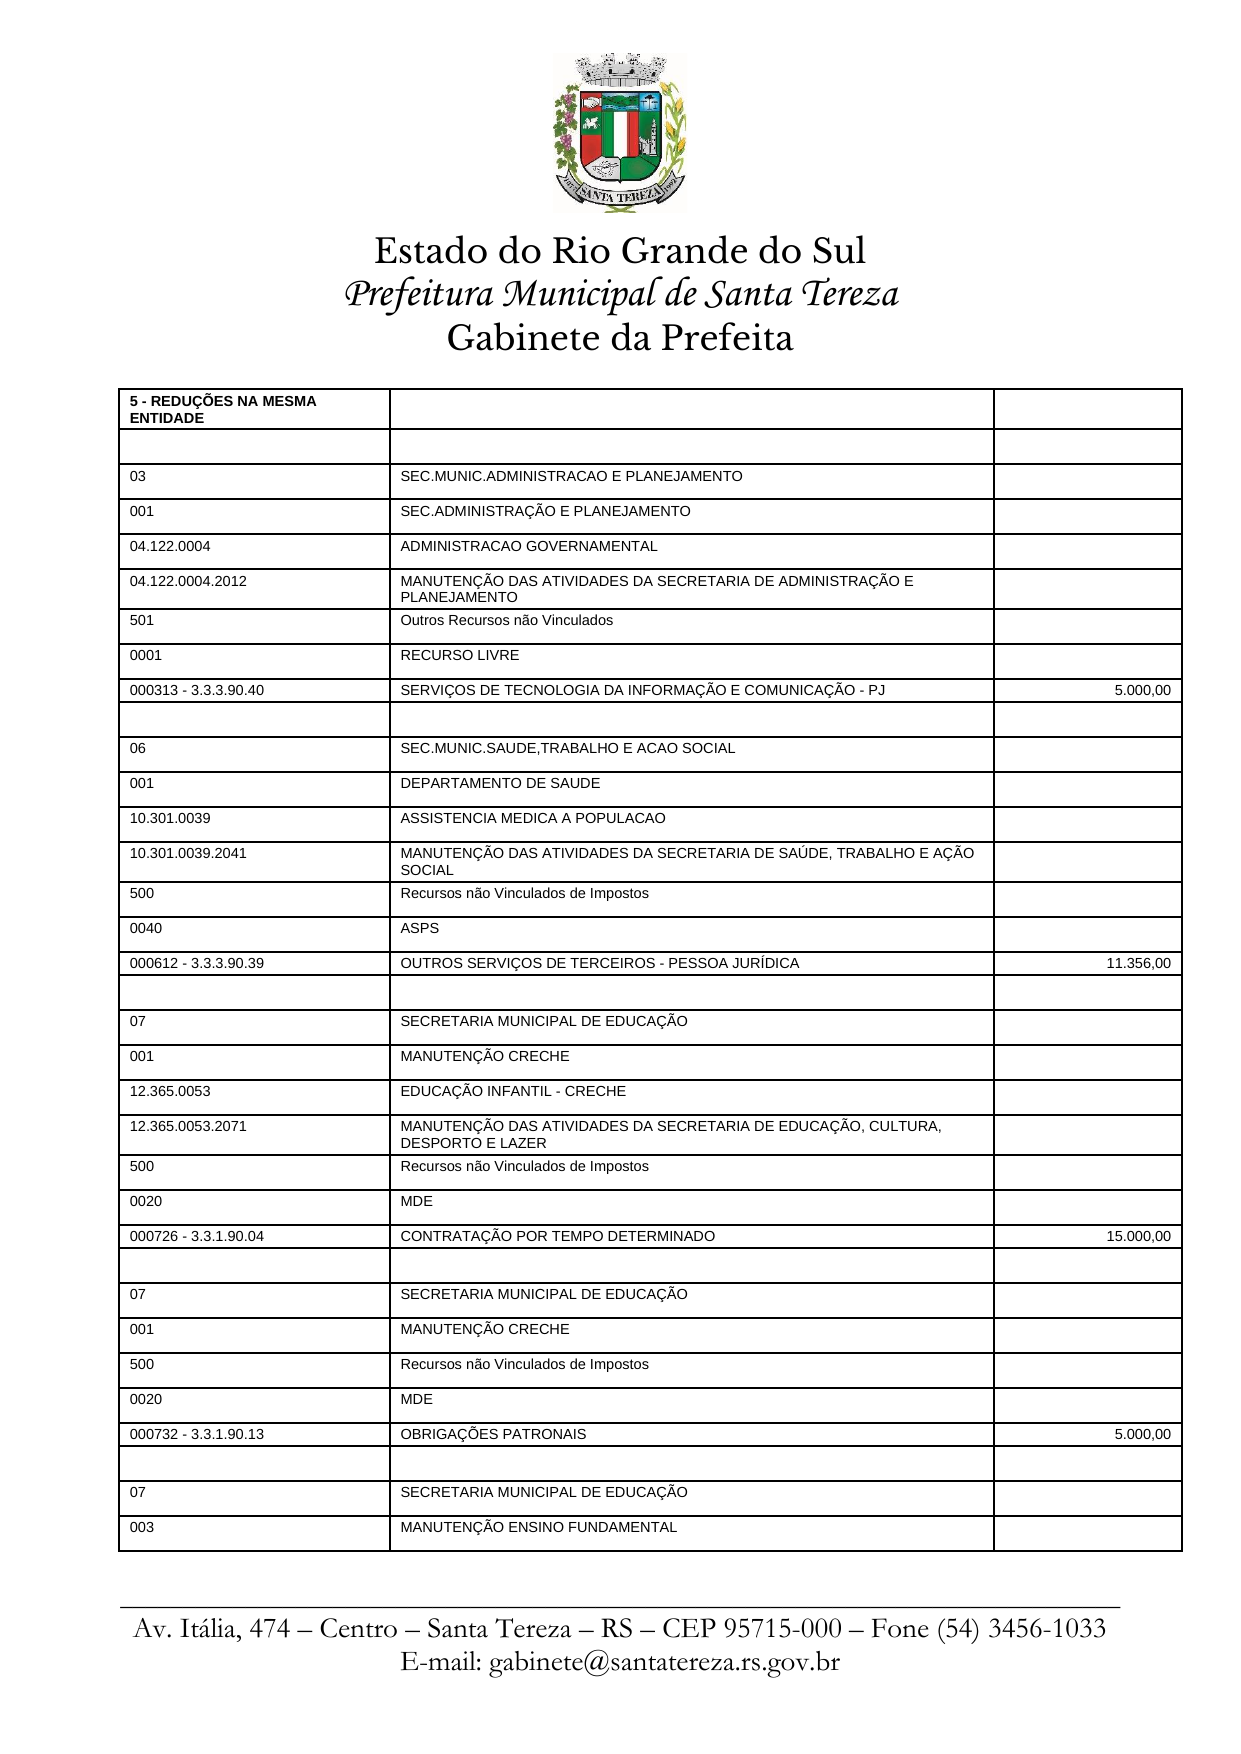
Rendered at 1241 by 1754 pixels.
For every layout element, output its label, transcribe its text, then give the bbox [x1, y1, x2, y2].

table_cell [995, 703, 1181, 736]
table_cell [995, 843, 1181, 881]
table_cell [995, 430, 1181, 463]
table_cell 06 [120, 738, 389, 771]
table_cell EDUCAÇÃO INFANTIL - CRECHE [391, 1081, 993, 1114]
table_cell DEPARTAMENTO DE SAUDE [391, 773, 993, 806]
table_cell ASSISTENCIA MEDICA A POPULACAO [391, 808, 993, 841]
table_cell Recursos não Vinculados de Impostos [391, 1354, 993, 1387]
table_cell 5 - REDUÇÕES NA MESMA ENTIDADE [120, 390, 389, 428]
table_cell 12.365.0053 [120, 1081, 389, 1114]
table_cell 07 [120, 1482, 389, 1514]
table_cell MANUTENÇÃO DAS ATIVIDADES DA SECRETARIA DE ADMINISTRAÇÃO E PLANEJAMENTO [391, 570, 993, 608]
table_cell [995, 1284, 1181, 1317]
table_cell MANUTENÇÃO ENSINO FUNDAMENTAL [391, 1517, 993, 1549]
table_cell 0020 [120, 1389, 389, 1422]
table_cell 001 [120, 773, 389, 806]
table_cell 04.122.0004.2012 [120, 570, 389, 608]
table_cell [995, 1156, 1181, 1188]
table_cell 0001 [120, 645, 389, 678]
table_cell MANUTENÇÃO CRECHE [391, 1319, 993, 1352]
table_cell 500 [120, 1156, 389, 1188]
table_cell [995, 610, 1181, 643]
table_cell 15.000,00 [995, 1226, 1181, 1247]
table_cell [995, 645, 1181, 678]
table_cell SECRETARIA MUNICIPAL DE EDUCAÇÃO [391, 1011, 993, 1044]
table_cell [995, 465, 1181, 498]
table_cell SECRETARIA MUNICIPAL DE EDUCAÇÃO [391, 1482, 993, 1514]
table_cell [995, 535, 1181, 568]
table_cell OUTROS SERVIÇOS DE TERCEIROS - PESSOA JURÍDICA [391, 953, 993, 974]
table_cell 5.000,00 [995, 680, 1181, 701]
table_cell Recursos não Vinculados de Impostos [391, 883, 993, 916]
table_cell RECURSO LIVRE [391, 645, 993, 678]
table_cell [391, 976, 993, 1009]
table_cell 10.301.0039 [120, 808, 389, 841]
table_cell 001 [120, 500, 389, 533]
table_cell [995, 1116, 1181, 1153]
table_cell 0020 [120, 1191, 389, 1223]
table_cell [391, 703, 993, 736]
table_cell SEC.ADMINISTRAÇÃO E PLANEJAMENTO [391, 500, 993, 533]
table_cell ASPS [391, 918, 993, 951]
table_cell 12.365.0053.2071 [120, 1116, 389, 1153]
table_cell Recursos não Vinculados de Impostos [391, 1156, 993, 1188]
table_cell [995, 1249, 1181, 1282]
table_cell [995, 738, 1181, 771]
table_cell [995, 500, 1181, 533]
table_cell 04.122.0004 [120, 535, 389, 568]
table_cell [391, 390, 993, 428]
table_cell 001 [120, 1046, 389, 1079]
table_cell SECRETARIA MUNICIPAL DE EDUCAÇÃO [391, 1284, 993, 1317]
table_cell 03 [120, 465, 389, 498]
table_cell 5.000,00 [995, 1424, 1181, 1444]
table_cell MANUTENÇÃO DAS ATIVIDADES DA SECRETARIA DE SAÚDE, TRABALHO E AÇÃO SOCIAL [391, 843, 993, 881]
table_cell [391, 1447, 993, 1479]
table_cell [995, 1046, 1181, 1079]
table_cell 500 [120, 883, 389, 916]
table_cell SEC.MUNIC.ADMINISTRACAO E PLANEJAMENTO [391, 465, 993, 498]
table_cell 10.301.0039.2041 [120, 843, 389, 881]
table_cell [995, 1517, 1181, 1549]
table_cell [995, 390, 1181, 428]
table_cell 003 [120, 1517, 389, 1549]
table_cell 000612 - 3.3.3.90.39 [120, 953, 389, 974]
table_cell CONTRATAÇÃO POR TEMPO DETERMINADO [391, 1226, 993, 1247]
table_cell [120, 1447, 389, 1479]
table_cell [995, 1191, 1181, 1223]
table_cell [120, 976, 389, 1009]
table_cell MANUTENÇÃO DAS ATIVIDADES DA SECRETARIA DE EDUCAÇÃO, CULTURA, DESPORTO E LAZER [391, 1116, 993, 1153]
table_cell [995, 570, 1181, 608]
table_cell ADMINISTRACAO GOVERNAMENTAL [391, 535, 993, 568]
table_cell MANUTENÇÃO CRECHE [391, 1046, 993, 1079]
table_cell [995, 883, 1181, 916]
table_cell [995, 773, 1181, 806]
table_cell [120, 703, 389, 736]
table_cell [995, 918, 1181, 951]
table_cell [995, 1011, 1181, 1044]
table_cell SERVIÇOS DE TECNOLOGIA DA INFORMAÇÃO E COMUNICAÇÃO - PJ [391, 680, 993, 701]
table_cell SEC.MUNIC.SAUDE,TRABALHO E ACAO SOCIAL [391, 738, 993, 771]
table_cell 07 [120, 1011, 389, 1044]
table_cell [995, 808, 1181, 841]
table_cell 000313 - 3.3.3.90.40 [120, 680, 389, 701]
table_cell [995, 1354, 1181, 1387]
table_cell [995, 1081, 1181, 1114]
table_cell 11.356,00 [995, 953, 1181, 974]
table_cell MDE [391, 1389, 993, 1422]
table_cell 001 [120, 1319, 389, 1352]
table_cell [391, 430, 993, 463]
table_cell MDE [391, 1191, 993, 1223]
table_cell [995, 1319, 1181, 1352]
table_cell [120, 430, 389, 463]
table_cell OBRIGAÇÕES PATRONAIS [391, 1424, 993, 1444]
table_cell [995, 1447, 1181, 1479]
table_cell 501 [120, 610, 389, 643]
table_cell 500 [120, 1354, 389, 1387]
table_cell [120, 1249, 389, 1282]
table_cell [391, 1249, 993, 1282]
table_cell 000726 - 3.3.1.90.04 [120, 1226, 389, 1247]
table_cell [995, 976, 1181, 1009]
table_cell 000732 - 3.3.1.90.13 [120, 1424, 389, 1444]
table_cell Outros Recursos não Vinculados [391, 610, 993, 643]
table_cell [995, 1482, 1181, 1514]
table_cell 0040 [120, 918, 389, 951]
table_cell [995, 1389, 1181, 1422]
table_cell 07 [120, 1284, 389, 1317]
picture [552, 53, 688, 213]
